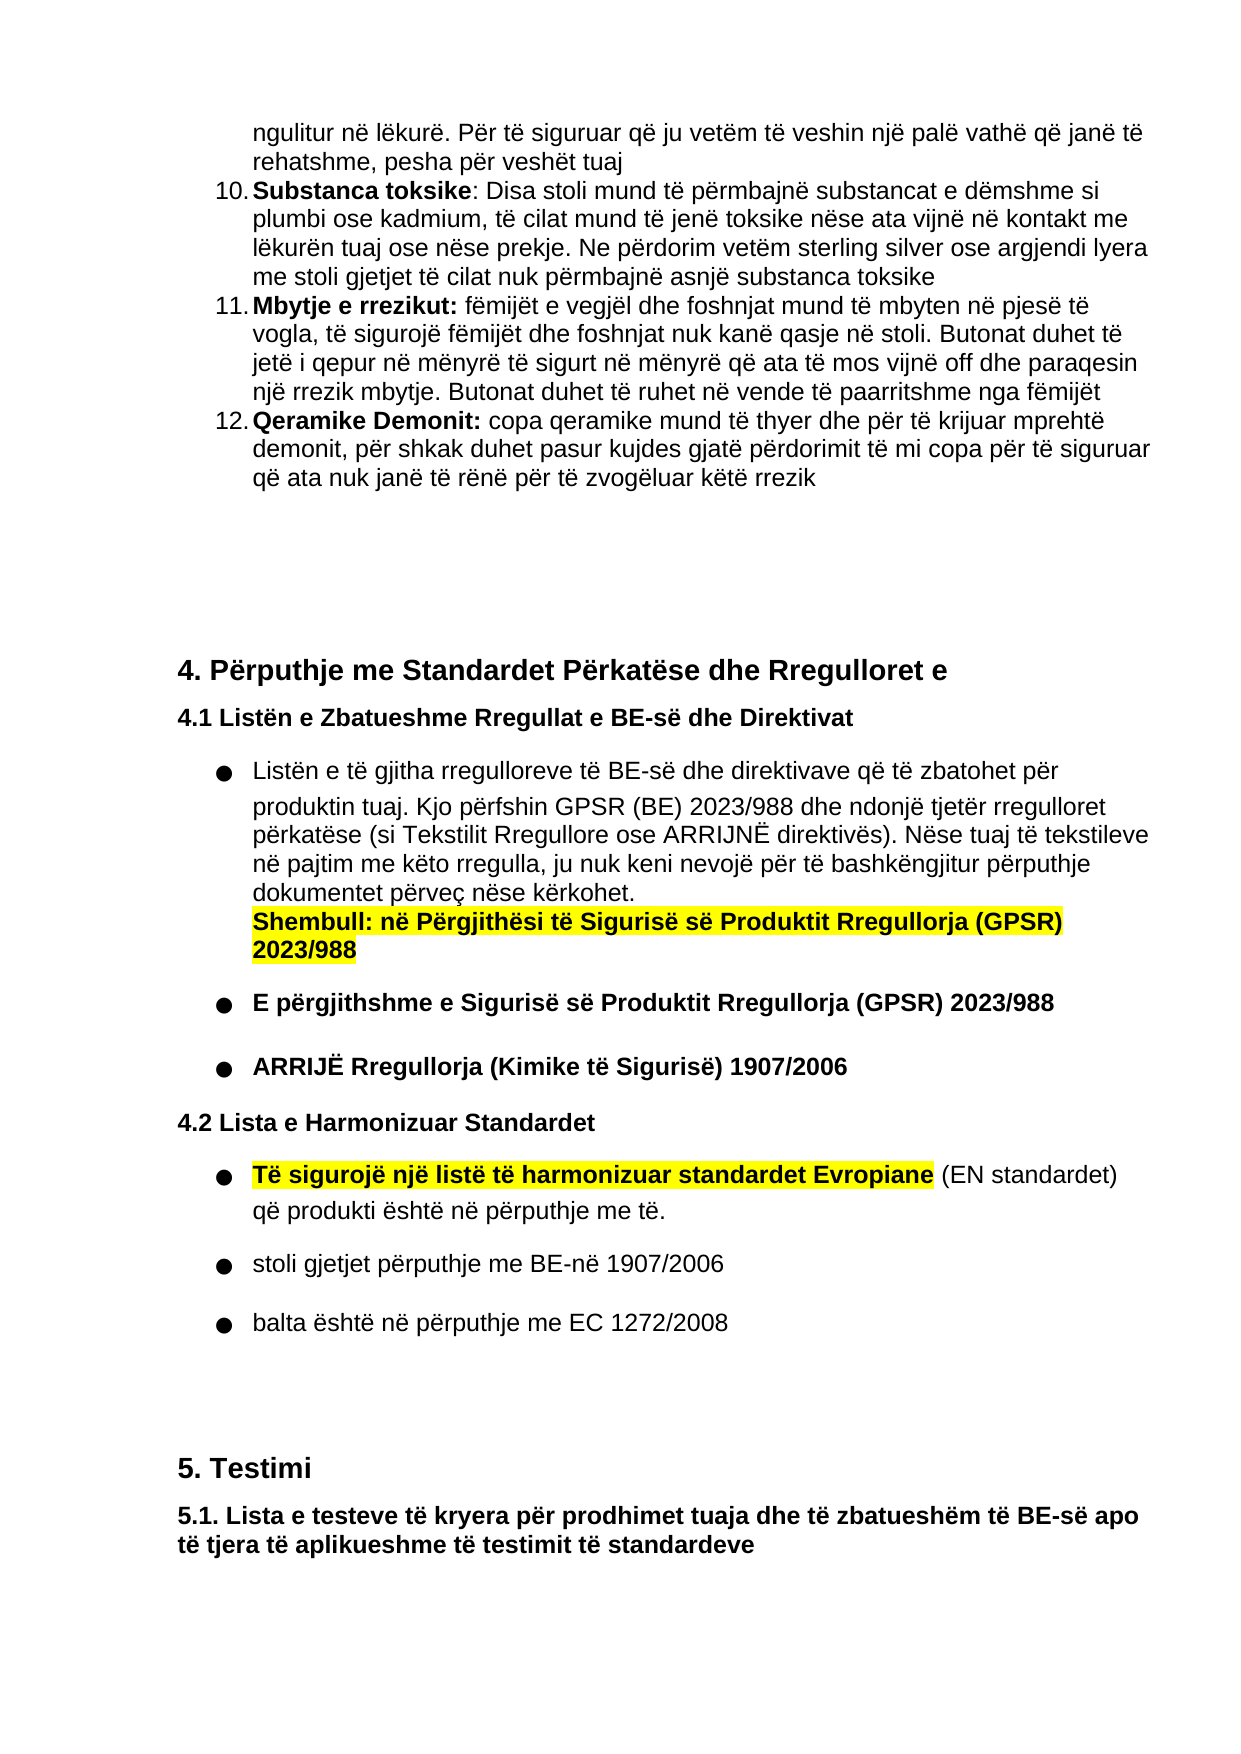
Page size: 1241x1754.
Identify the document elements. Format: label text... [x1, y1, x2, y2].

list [215, 118, 1152, 176]
list Mbytje e rrezikut: fëmijët e vegjël dhe foshnjat mund të mbyten në pjesë të vogla, të sigurojë fëmijët dhe foshnjat nuk kanë qasje në stoli. Butonat duhet të jetë i qepur në mënyrë të sigurt në mënyrë që ata të mos vijnë off dhe paraqesin një rrezik mbytje. Butonat duhet të ruhet në vende të paarritshme nga fëmijët [215, 291, 1152, 406]
text 5.1. Lista e testeve të kryera për prodhimet tuaja dhe të zbatueshëm të BE-së apo të tjera të aplikueshme të testimit të standardeve [177, 1501, 1152, 1558]
list Listën e të gjitha rregulloreve të BE-së dhe direktivave që të zbatohet për produktin tuaj. Kjo përfshin GPSR (BE) 2023/988 dhe ndonjë tjetër rregulloret përkatëse (si Tekstilit Rregullore ose ARRIJNË direktivës). Nëse tuaj të tekstileve në pajtim me këto rregulla, ju nuk keni nevojë për të bashkëngjitur përputhje dokumentet përveç nëse kërkohet. Shembull: në Përgjithësi të Sigurisë së Produktit Rregullorja (GPSR) 2023/988 [215, 749, 1152, 964]
text 4.1 Listën e Zbatueshme Rregullat e BE-së dhe Direktivat [177, 703, 1152, 732]
text 5. Testimi [177, 1451, 1152, 1484]
list ARRIJË Rregullorja (Kimike të Sigurisë) 1907/2006 [215, 1044, 1152, 1087]
list Qeramike Demonit: copa qeramike mund të thyer dhe për të krijuar mprehtë demonit, për shkak duhet pasur kujdes gjatë përdorimit të mi copa për të siguruar që ata nuk janë të rënë për të zvogëluar këtë rrezik [215, 406, 1152, 492]
list stoli gjetjet përputhje me BE-në 1907/2006 [215, 1241, 1152, 1284]
list Të sigurojë një listë të harmonizuar standardet Evropiane (EN standardet) që produkti është në përputhje me të. [215, 1153, 1152, 1224]
text 4.2 Lista e Harmonizuar Standardet [177, 1108, 1152, 1136]
list balta është në përputhje me EC 1272/2008 [215, 1301, 1152, 1343]
list E përgjithshme e Sigurisë së Produktit Rregullorja (GPSR) 2023/988 [215, 981, 1152, 1023]
text 4. Përputhje me Standardet Përkatëse dhe Rregulloret e [177, 653, 1152, 687]
list Substanca toksike: Disa stoli mund të përmbajnë substancat e dëmshme si plumbi ose kadmium, të cilat mund të jenë toksike nëse ata vijnë në kontakt me lëkurën tuaj ose nëse prekje. Ne përdorim vetëm sterling silver ose argjendi lyera me stoli gjetjet të cilat nuk përmbajnë asnjë substanca toksike [215, 176, 1152, 291]
